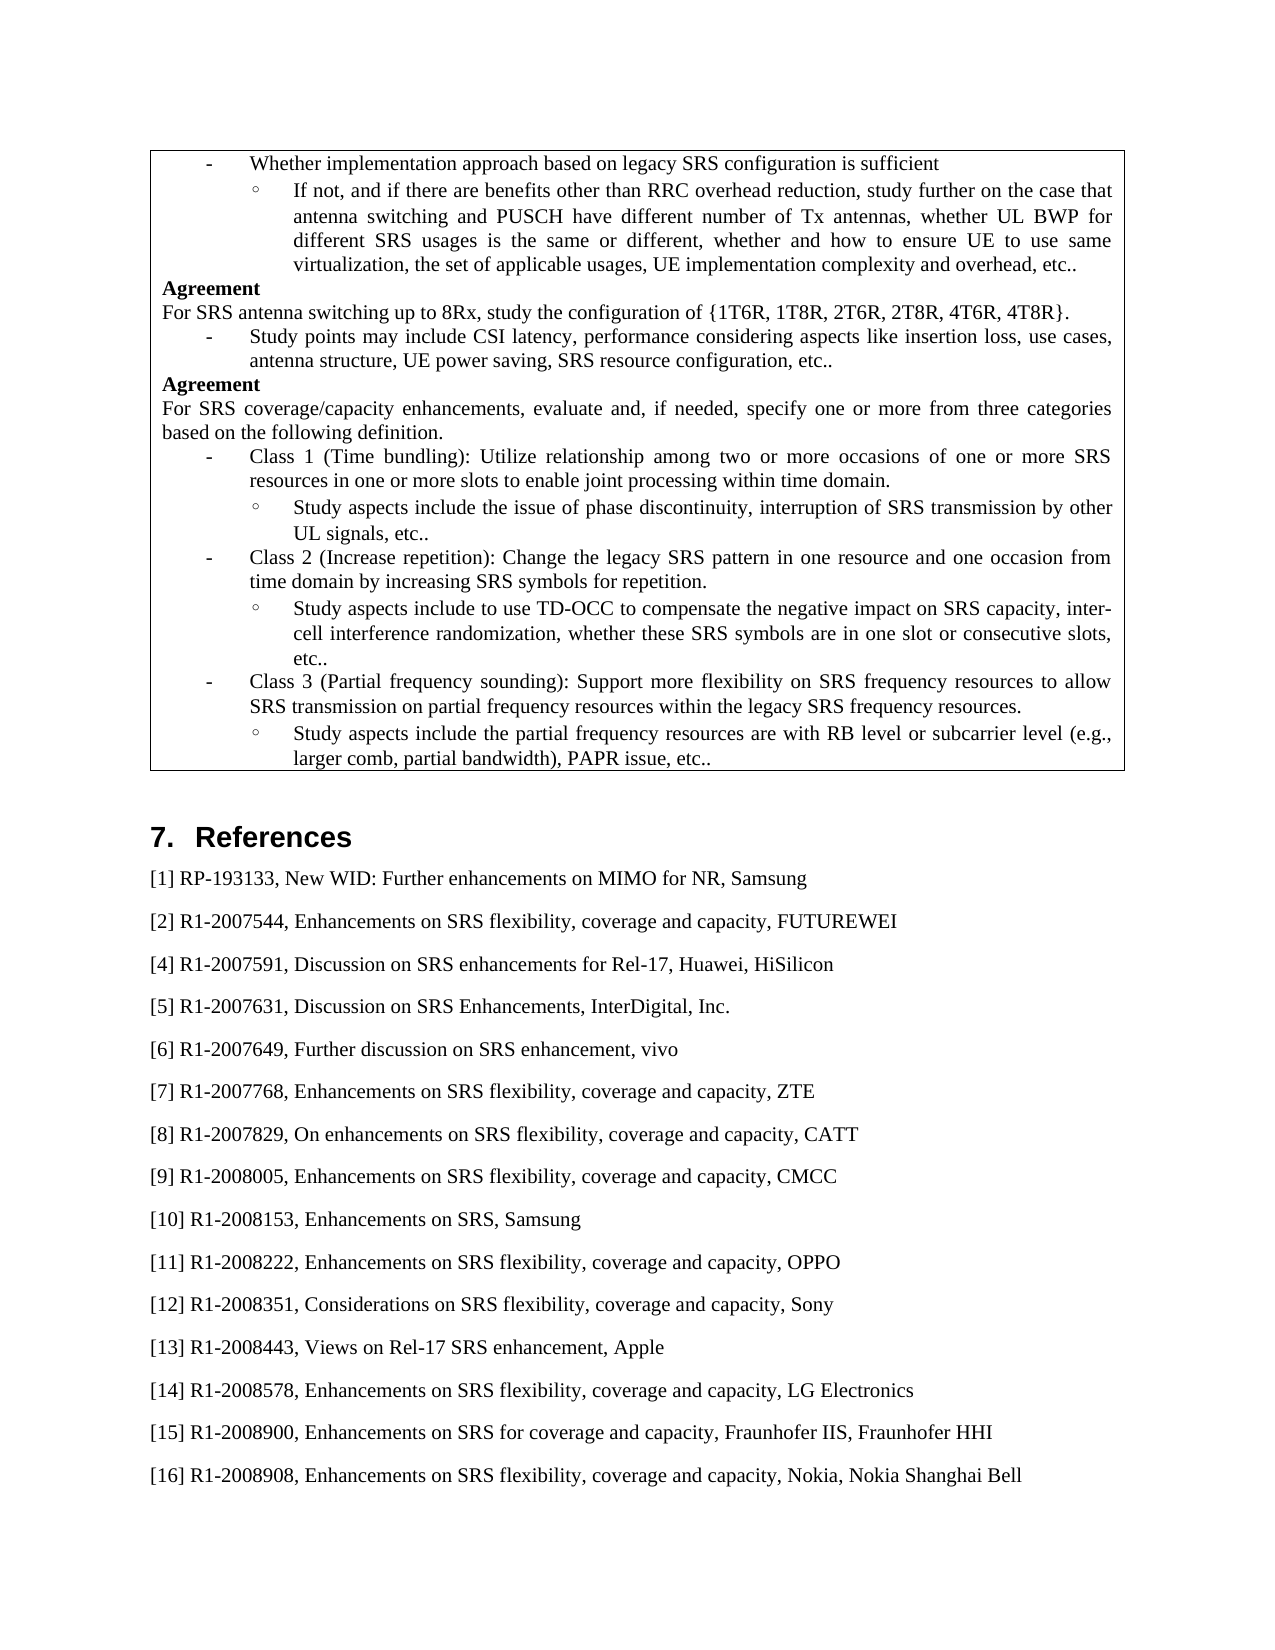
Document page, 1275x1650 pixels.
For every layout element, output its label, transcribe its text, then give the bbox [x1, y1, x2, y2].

text [8] R1-2007829, On enhancements on SRS flexibility, coverage and capacity, CATT [150, 1122, 1125, 1146]
text [12] R1-2008351, Considerations on SRS flexibility, coverage and capacity, Sony [150, 1292, 1125, 1316]
text [7] R1-2007768, Enhancements on SRS flexibility, coverage and capacity, ZTE [150, 1079, 1125, 1103]
text [1] RP-193133, New WID: Further enhancements on MIMO for NR, Samsung [150, 866, 1125, 890]
text [4] R1-2007591, Discussion on SRS enhancements for Rel-17, Huawei, HiSilicon [150, 951, 1125, 976]
text [16] R1-2008908, Enhancements on SRS flexibility, coverage and capacity, Nokia, Nokia Shanghai Bell [150, 1463, 1125, 1487]
text [15] R1-2008900, Enhancements on SRS for coverage and capacity, Fraunhofer IIS, Fraunhofer HHI [150, 1420, 1125, 1444]
text [2] R1-2007544, Enhancements on SRS flexibility, coverage and capacity, FUTUREWEI [150, 909, 1125, 933]
text [14] R1-2008578, Enhancements on SRS flexibility, coverage and capacity, LG Electronics [150, 1377, 1125, 1402]
text [5] R1-2007631, Discussion on SRS Enhancements, InterDigital, Inc. [150, 994, 1125, 1018]
text [9] R1-2008005, Enhancements on SRS flexibility, coverage and capacity, CMCC [150, 1164, 1125, 1188]
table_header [151, 151, 1124, 770]
text [13] R1-2008443, Views on Rel-17 SRS enhancement, Apple [150, 1335, 1125, 1359]
text [10] R1-2008153, Enhancements on SRS, Samsung [150, 1207, 1125, 1231]
subtitle References [150, 820, 1125, 854]
text [11] R1-2008222, Enhancements on SRS flexibility, coverage and capacity, OPPO [150, 1250, 1125, 1274]
text [6] R1-2007649, Further discussion on SRS enhancement, vivo [150, 1037, 1125, 1061]
